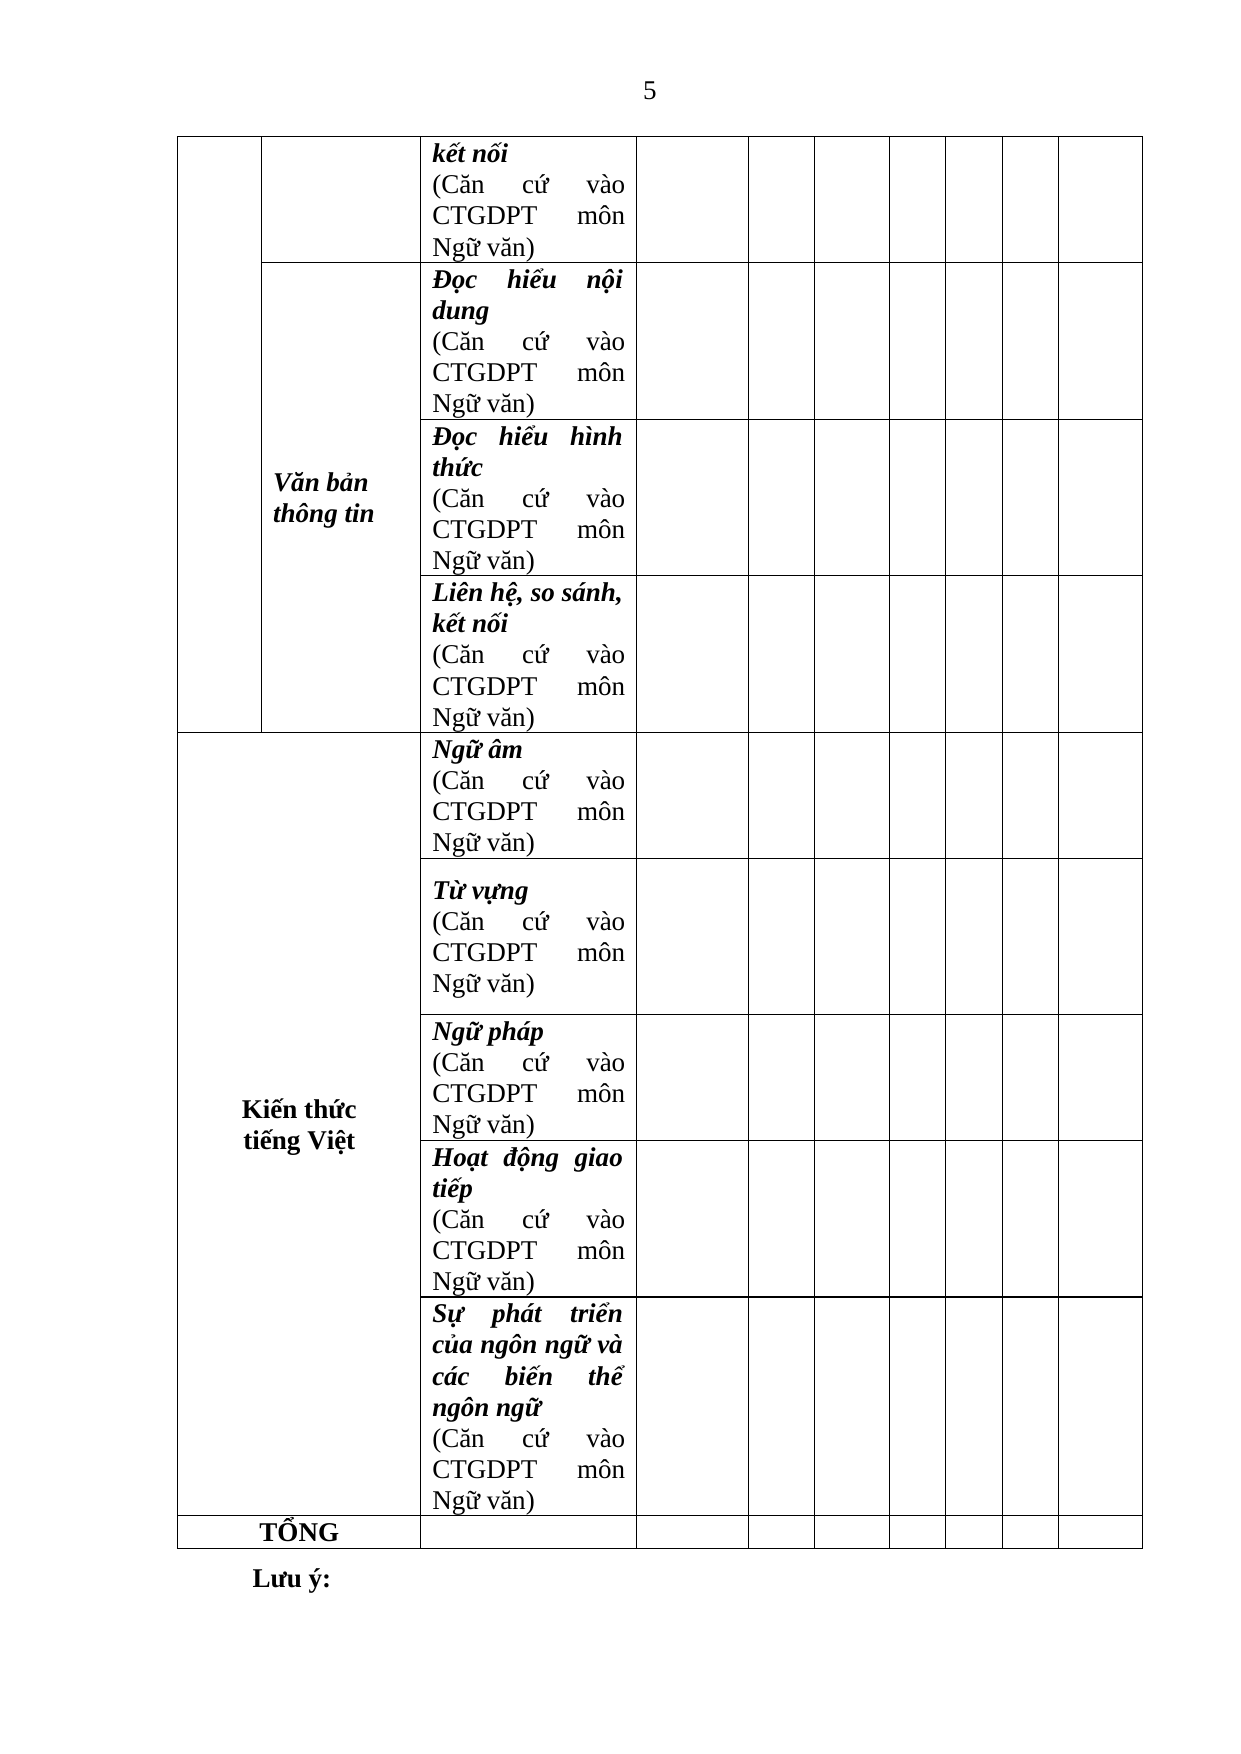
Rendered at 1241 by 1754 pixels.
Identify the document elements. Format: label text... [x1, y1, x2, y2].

table_cell [946, 1141, 1002, 1296]
table_cell [890, 263, 945, 418]
table_cell [749, 1015, 814, 1139]
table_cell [421, 263, 636, 418]
table_cell Hoạt động giao tiếp (Căn cứ vào CTGDPT môn Ngữ văn) [421, 1141, 636, 1296]
table_cell Kiến thức tiếng Việt [178, 733, 420, 1515]
text Lưu ý: [177, 1562, 1122, 1593]
table_cell [749, 733, 814, 858]
table_cell [1003, 1298, 1058, 1515]
table_cell [890, 1298, 945, 1515]
table_cell [1059, 1516, 1142, 1548]
table_cell [946, 263, 1002, 418]
table_cell [1003, 420, 1058, 575]
table_cell [749, 263, 814, 418]
table_cell [637, 576, 748, 732]
table_cell [1003, 1516, 1058, 1548]
table_cell [1003, 859, 1058, 1014]
table_cell [749, 1141, 814, 1296]
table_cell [421, 420, 636, 575]
table_cell [946, 1298, 1002, 1515]
table_cell [815, 859, 889, 1014]
table_cell TỔNG [178, 1516, 420, 1548]
table_cell Ngữ pháp (Căn cứ vào CTGDPT môn Ngữ văn) [421, 1015, 636, 1139]
table_cell [946, 420, 1002, 575]
table_cell [1059, 733, 1142, 858]
table_cell [815, 137, 889, 262]
table_cell [749, 859, 814, 1014]
table_cell [637, 859, 748, 1014]
table_cell [946, 576, 1002, 732]
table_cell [421, 137, 636, 262]
table_cell [1059, 420, 1142, 575]
table_cell [890, 420, 945, 575]
table_cell Liên hệ, so sánh, kết nối (Căn cứ vào CTGDPT môn Ngữ văn) [421, 576, 636, 732]
table_cell [1003, 1141, 1058, 1296]
table_cell Từ vựng (Căn cứ vào CTGDPT môn Ngữ văn) [421, 859, 636, 1014]
table_cell [890, 1015, 945, 1139]
table_cell [637, 1516, 748, 1548]
table_cell [890, 859, 945, 1014]
table_cell [637, 420, 748, 575]
table_cell [946, 1516, 1002, 1548]
table_cell [749, 1298, 814, 1515]
table_cell [890, 1141, 945, 1296]
table_cell [1003, 733, 1058, 858]
table_cell [1003, 263, 1058, 418]
table_cell [1003, 1015, 1058, 1139]
table_cell [637, 1298, 748, 1515]
table_cell Ngữ âm (Căn cứ vào CTGDPT môn Ngữ văn) [421, 733, 636, 858]
table_cell [749, 576, 814, 732]
table_cell [815, 576, 889, 732]
table_cell [1059, 859, 1142, 1014]
table_cell [1059, 263, 1142, 418]
table_cell [815, 1141, 889, 1296]
table_cell [637, 137, 748, 262]
table_cell [1059, 1141, 1142, 1296]
table_cell [1003, 137, 1058, 262]
table_cell [637, 733, 748, 858]
table_cell [946, 1015, 1002, 1139]
table_cell [815, 420, 889, 575]
table_cell [1059, 1298, 1142, 1515]
table_cell [890, 576, 945, 732]
table_cell [815, 1298, 889, 1515]
table_cell [637, 1015, 748, 1139]
table_cell [1059, 1015, 1142, 1139]
table_cell [637, 263, 748, 418]
table_cell [749, 137, 814, 262]
table_cell [1059, 576, 1142, 732]
table_cell [421, 1516, 636, 1548]
table_cell [749, 420, 814, 575]
table_cell [815, 263, 889, 418]
table_cell [815, 1516, 889, 1548]
table_cell Sự phát triển của ngôn ngữ và các biến thể ngôn ngữ (Căn cứ vào CTGDPT môn Ngữ văn) [421, 1298, 636, 1515]
table_cell [815, 733, 889, 858]
table_cell [946, 859, 1002, 1014]
table_cell [890, 1516, 945, 1548]
table_cell [1059, 137, 1142, 262]
table_cell Văn bản thông tin [262, 263, 420, 732]
table_cell [946, 137, 1002, 262]
table_cell [637, 1141, 748, 1296]
table_cell [815, 1015, 889, 1139]
table_cell [890, 733, 945, 858]
table_cell [890, 137, 945, 262]
table_cell [749, 1516, 814, 1548]
table_cell [946, 733, 1002, 858]
table_cell [1003, 576, 1058, 732]
